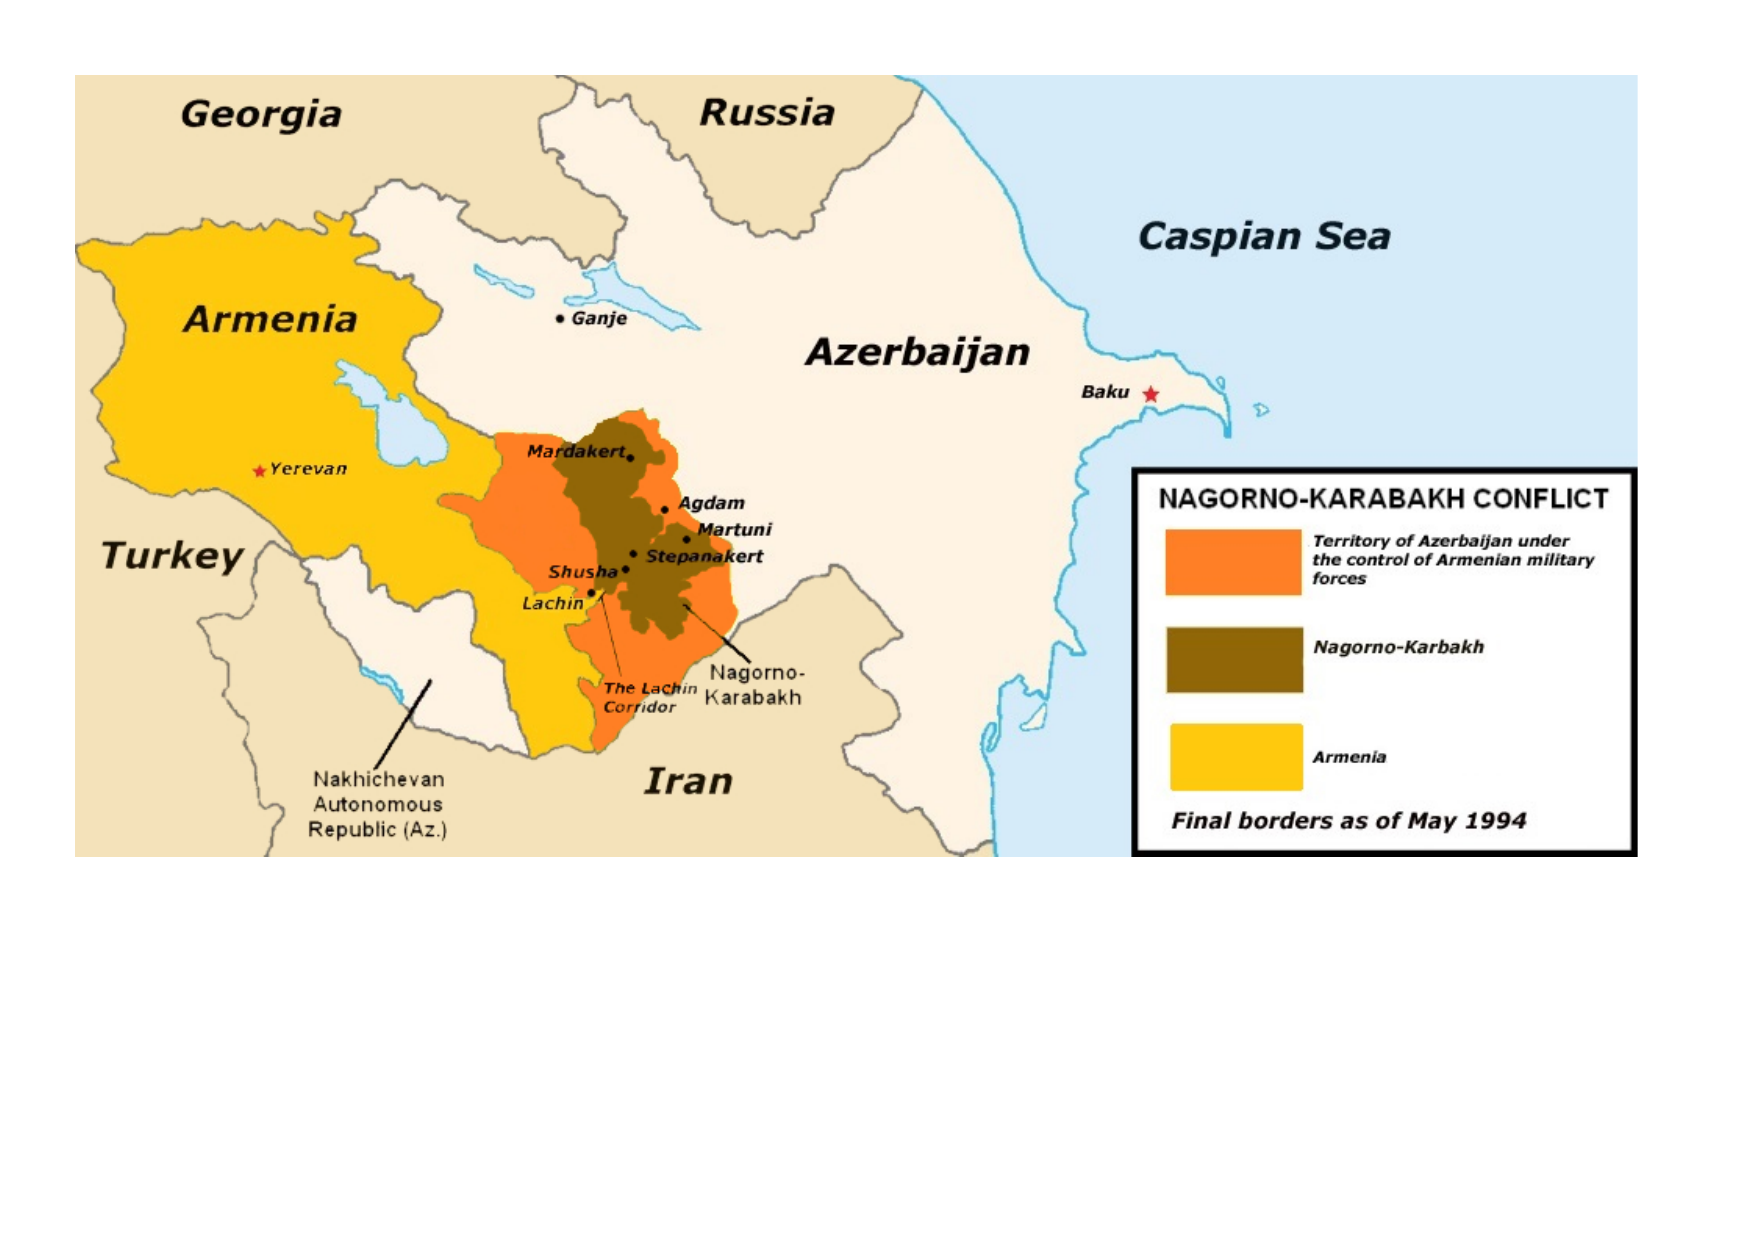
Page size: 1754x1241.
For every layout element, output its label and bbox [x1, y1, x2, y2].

picture [75, 75, 1638, 857]
